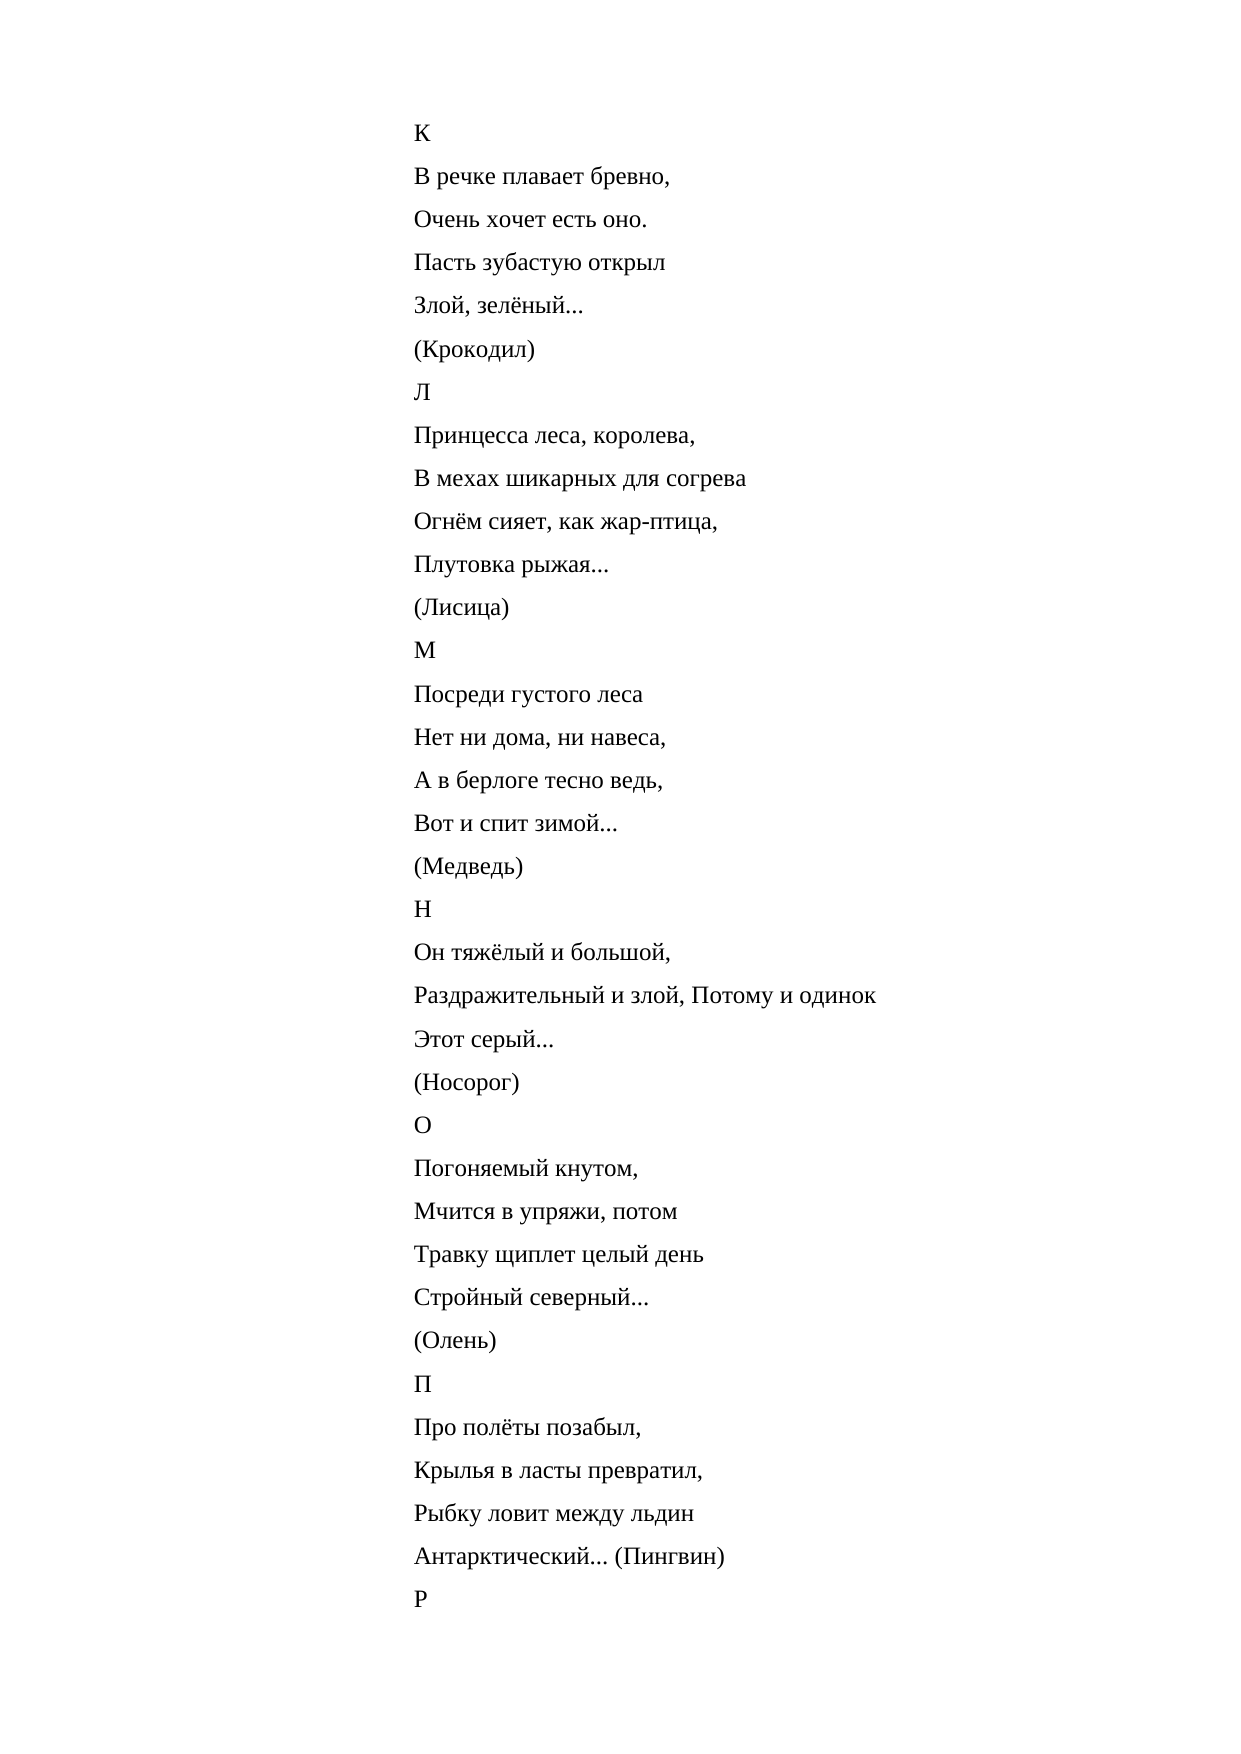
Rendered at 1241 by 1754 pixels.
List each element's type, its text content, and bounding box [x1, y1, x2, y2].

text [413, 981, 1152, 1613]
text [413, 118, 1152, 837]
text (Медведь) Н Он тяжёлый и большой, [413, 851, 1152, 966]
